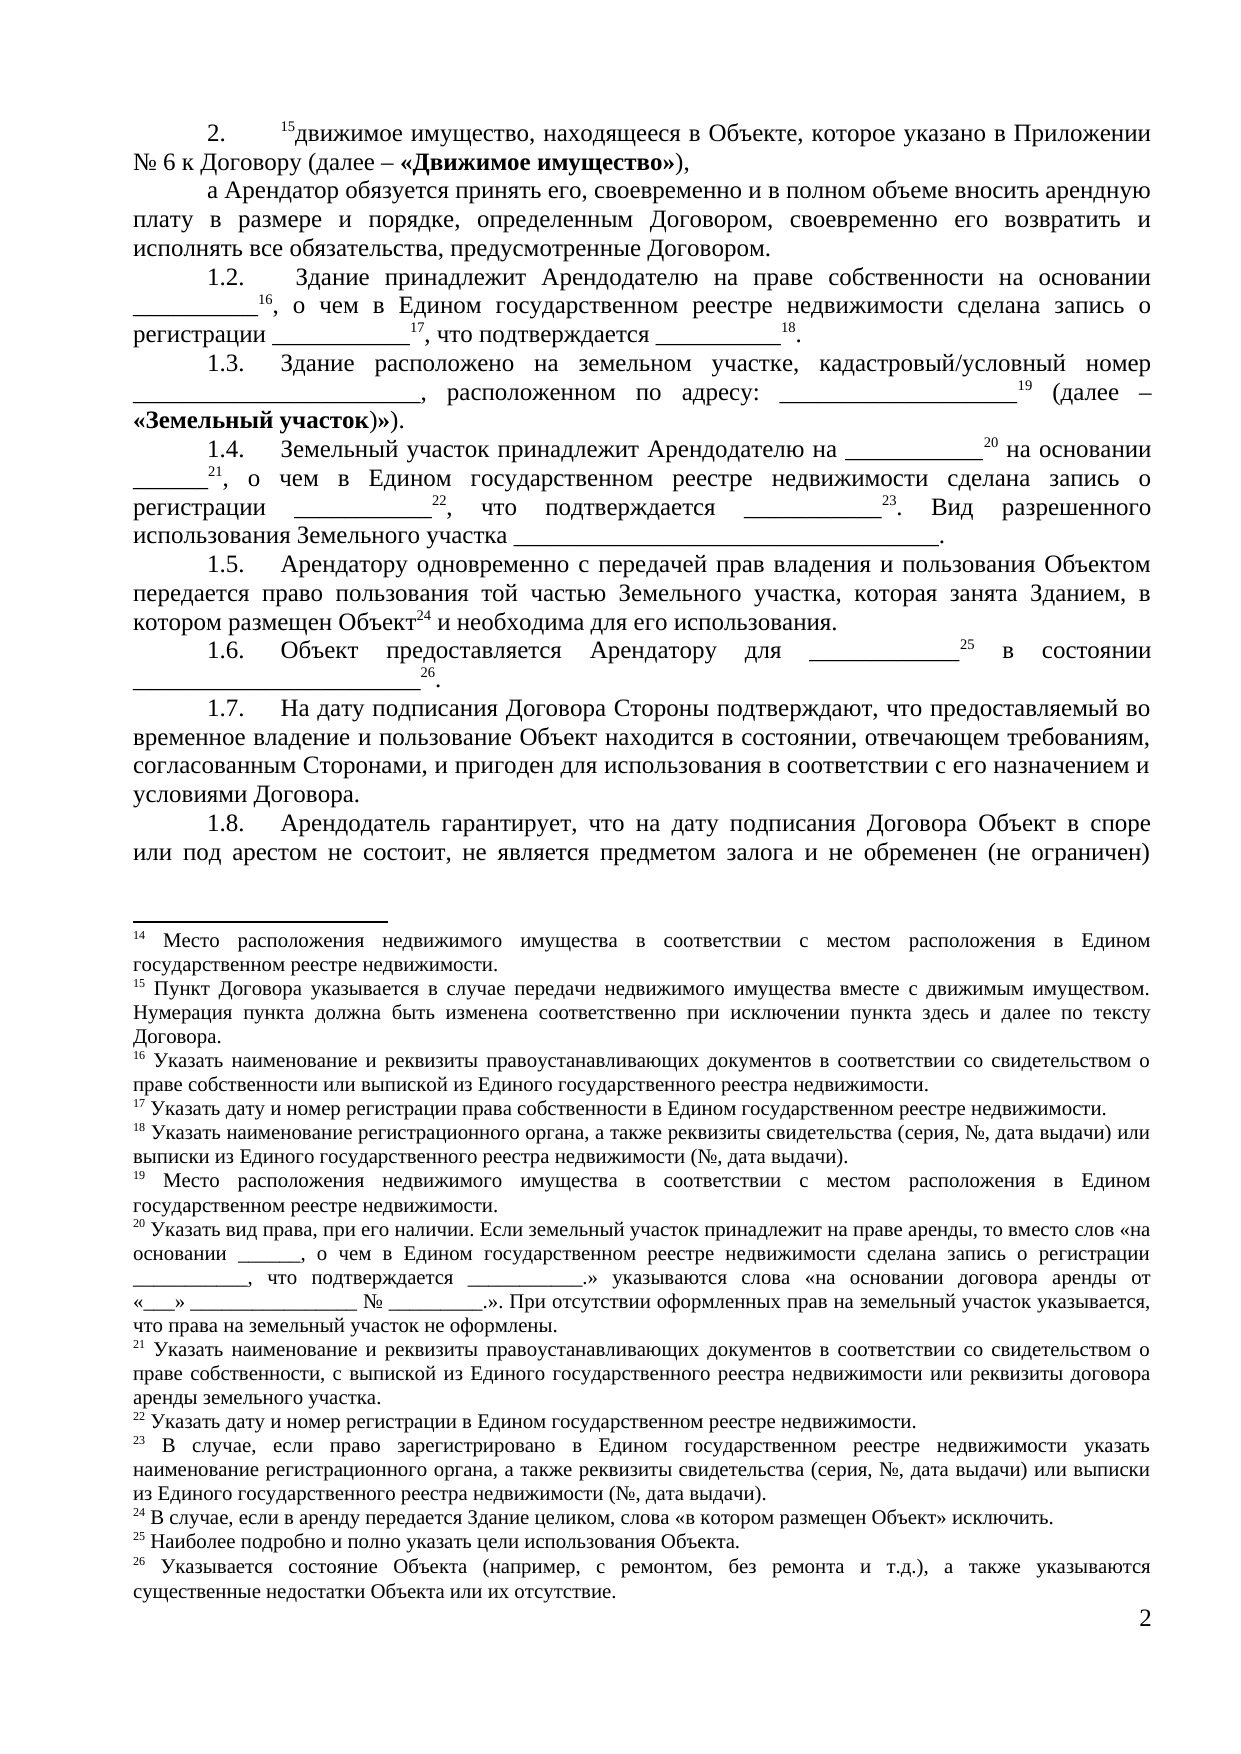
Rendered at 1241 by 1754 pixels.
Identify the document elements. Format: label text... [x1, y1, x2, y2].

list Здание принадлежит Арендодателю на праве собственности на основании __________, о чем в Едином государственном реестре недвижимости сделана запись о регистрации ___________, что подтверждается __________. [133, 262, 1152, 348]
list На дату подписания Договора Стороны подтверждают, что предоставляемый во временное владение и пользование Объект находится в состоянии, отвечающем требованиям, согласованным Сторонами, и пригоден для использования в соответствии с его назначением и условиями Договора. [133, 693, 1152, 808]
list Здание расположено на земельном участке, кадастровый/условный номер _______________________, расположенном по адресу: ___________________ (далее – «Земельный участок)»). [133, 348, 1152, 434]
list Объект предоставляется Арендатору для ____________ в состоянии _______________________. [133, 636, 1152, 693]
list Земельный участок принадлежит Арендодателю на ___________ на основании ______, о чем в Едином государственном реестре недвижимости сделана запись о регистрации ___________, что подтверждается ___________. Вид разрешенного использования Земельного участка __________________________________. [133, 434, 1152, 549]
list Арендатору одновременно с передачей прав владения и пользования Объектом передается право пользования той частью Земельного участка, которая занята Зданием, в котором размещен Объект и необходима для его использования. [133, 549, 1152, 636]
list Арендодатель гарантирует, что на дату подписания Договора Объект в споре или под арестом не состоит, не является предметом залога и не обременен (не ограничен) никакими другими правами третьих лиц, прямо не указанными в Договоре, за исключением следующих обременений: ___________________________. [133, 808, 1152, 866]
list движимое имущество, находящееся в Объекте, которое указано в Приложении № 6 к Договору (далее – «Движимое имущество»), [133, 118, 1152, 176]
list а Арендатор обязуется принять его, своевременно и в полном объеме вносить арендную плату в размере и порядке, определенным Договором, своевременно его возвратить и исполнять все обязательства, предусмотренные Договором. [133, 176, 1152, 262]
